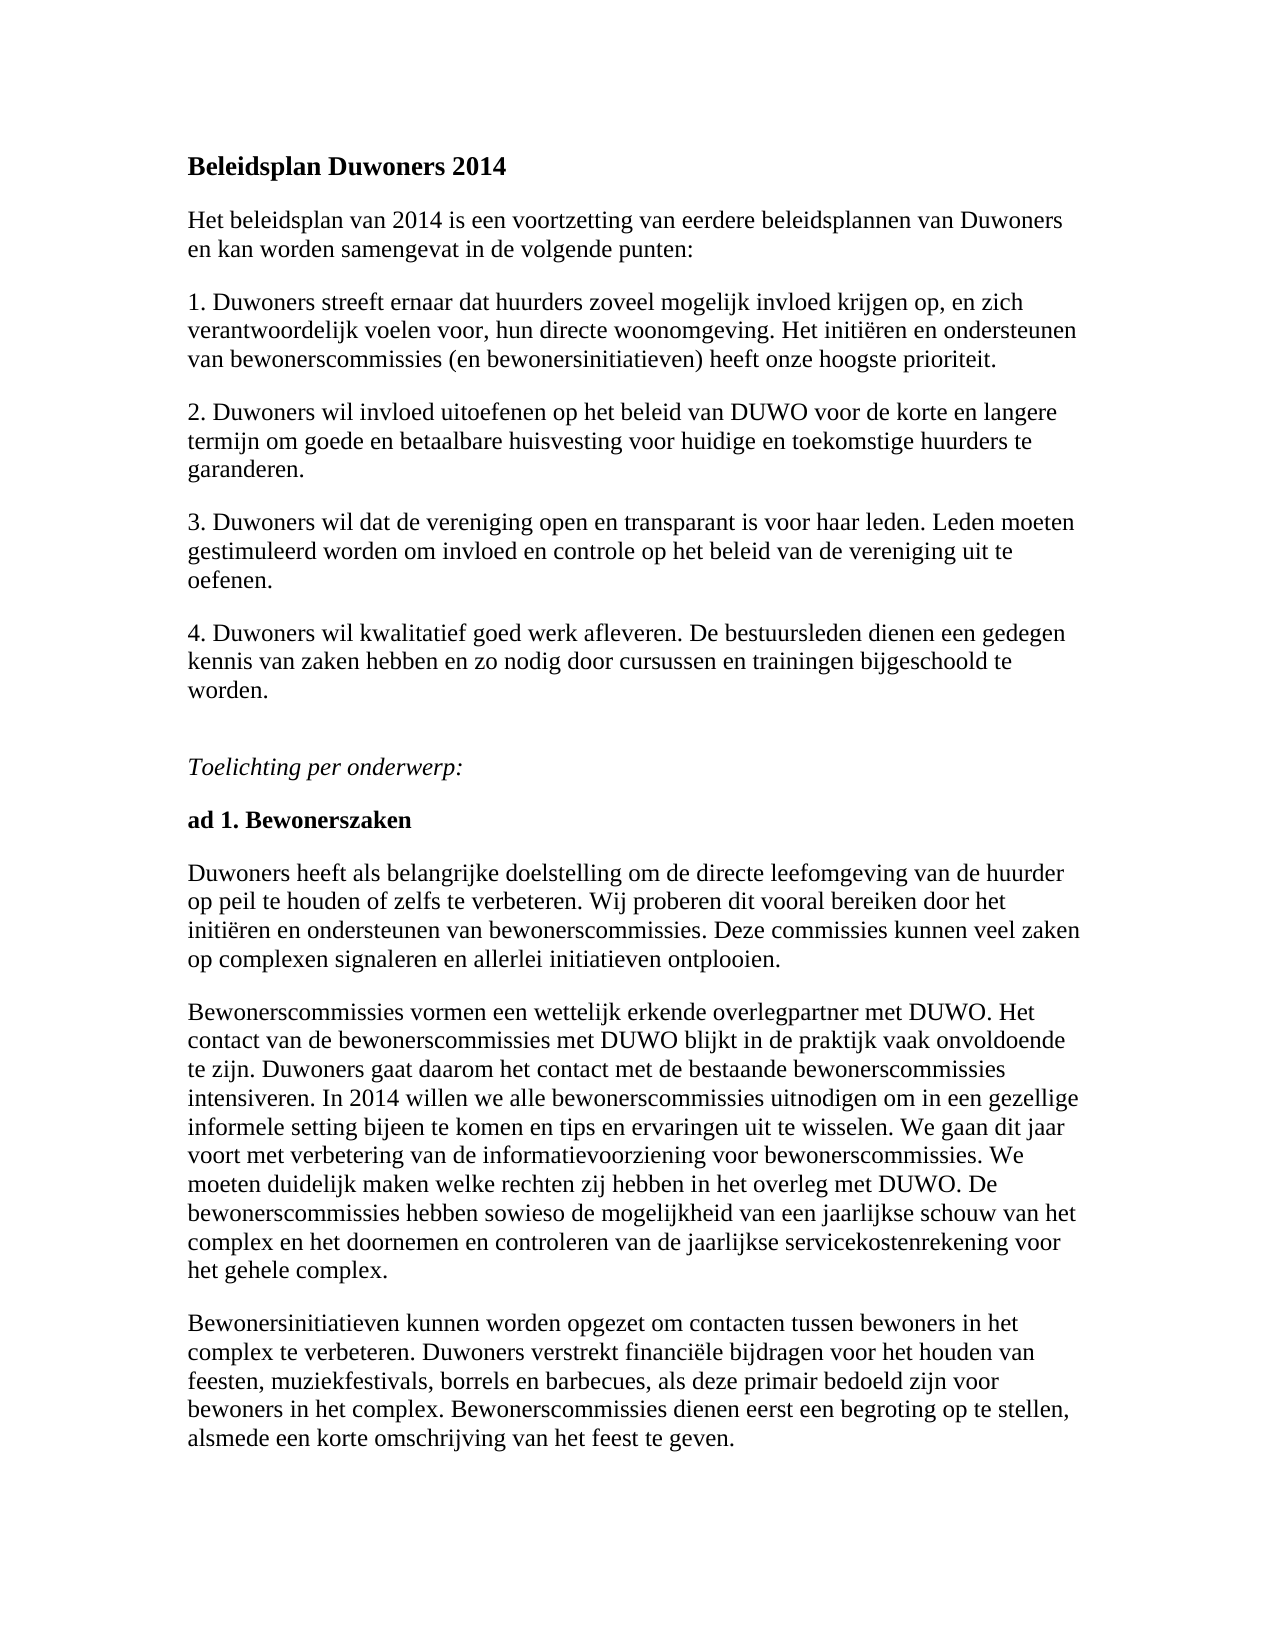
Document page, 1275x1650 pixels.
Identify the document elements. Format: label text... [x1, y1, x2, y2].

text 4. Duwoners wil kwalitatief goed werk afleveren. De bestuursleden dienen een gedegen kennis van zaken hebben en zo nodig door cursussen en trainingen bijgeschoold te worden. [187, 618, 1087, 704]
text Bewonersinitiatieven kunnen worden opgezet om contacten tussen bewoners in het complex te verbeteren. Duwoners verstrekt financiële bijdragen voor het houden van feesten, muziekfestivals, borrels en barbecues, als deze primair bedoeld zijn voor bewoners in het complex. Bewonerscommissies dienen eerst een begroting op te stellen, alsmede een korte omschrijving van het feest te geven. [187, 1308, 1087, 1452]
text 2. Duwoners wil invloed uitoefenen op het beleid van DUWO voor de korte en langere termijn om goede en betaalbare huisvesting voor huidige en toekomstige huurders te garanderen. [187, 397, 1087, 483]
text ad 1. Bewonerszaken [187, 805, 1087, 834]
text 3. Duwoners wil dat de vereniging open en transparant is voor haar leden. Leden moeten gestimuleerd worden om invloed en controle op het beleid van de vereniging uit te oefenen. [187, 507, 1087, 594]
text Bewonerscommissies vormen een wettelijk erkende overlegpartner met DUWO. Het contact van de bewonerscommissies met DUWO blijkt in de praktijk vaak onvoldoende te zijn. Duwoners gaat daarom het contact met de bestaande bewonerscommissies intensiveren. In 2014 willen we alle bewonerscommissies uitnodigen om in een gezellige informele setting bijeen te komen en tips en ervaringen uit te wisselen. We gaan dit jaar voort met verbetering van de informatievoorziening voor bewonerscommissies. We moeten duidelijk maken welke rechten zij hebben in het overleg met DUWO. De bewonerscommissies hebben sowieso de mogelijkheid van een jaarlijkse schouw van het complex en het doornemen en controleren van de jaarlijkse servicekostenrekening voor het gehele complex. [187, 997, 1087, 1284]
text Het beleidsplan van 2014 is een voortzetting van eerdere beleidsplannen van Duwoners en kan worden samengevat in de volgende punten: [187, 205, 1087, 263]
text Beleidsplan Duwoners 2014 [187, 150, 1087, 181]
text Toelichting per onderwerp: [187, 752, 1087, 781]
text 1. Duwoners streeft ernaar dat huurders zoveel mogelijk invloed krijgen op, en zich verantwoordelijk voelen voor, hun directe woonomgeving. Het initiëren en ondersteunen van bewonerscommissies (en bewonersinitiatieven) heeft onze hoogste prioriteit. [187, 287, 1087, 373]
text Duwoners heeft als belangrijke doelstelling om de directe leefomgeving van de huurder op peil te houden of zelfs te verbeteren. Wij proberen dit vooral bereiken door het initiëren en ondersteunen van bewonerscommissies. Deze commissies kunnen veel zaken op complexen signaleren en allerlei initiatieven ontplooien. [187, 858, 1087, 973]
